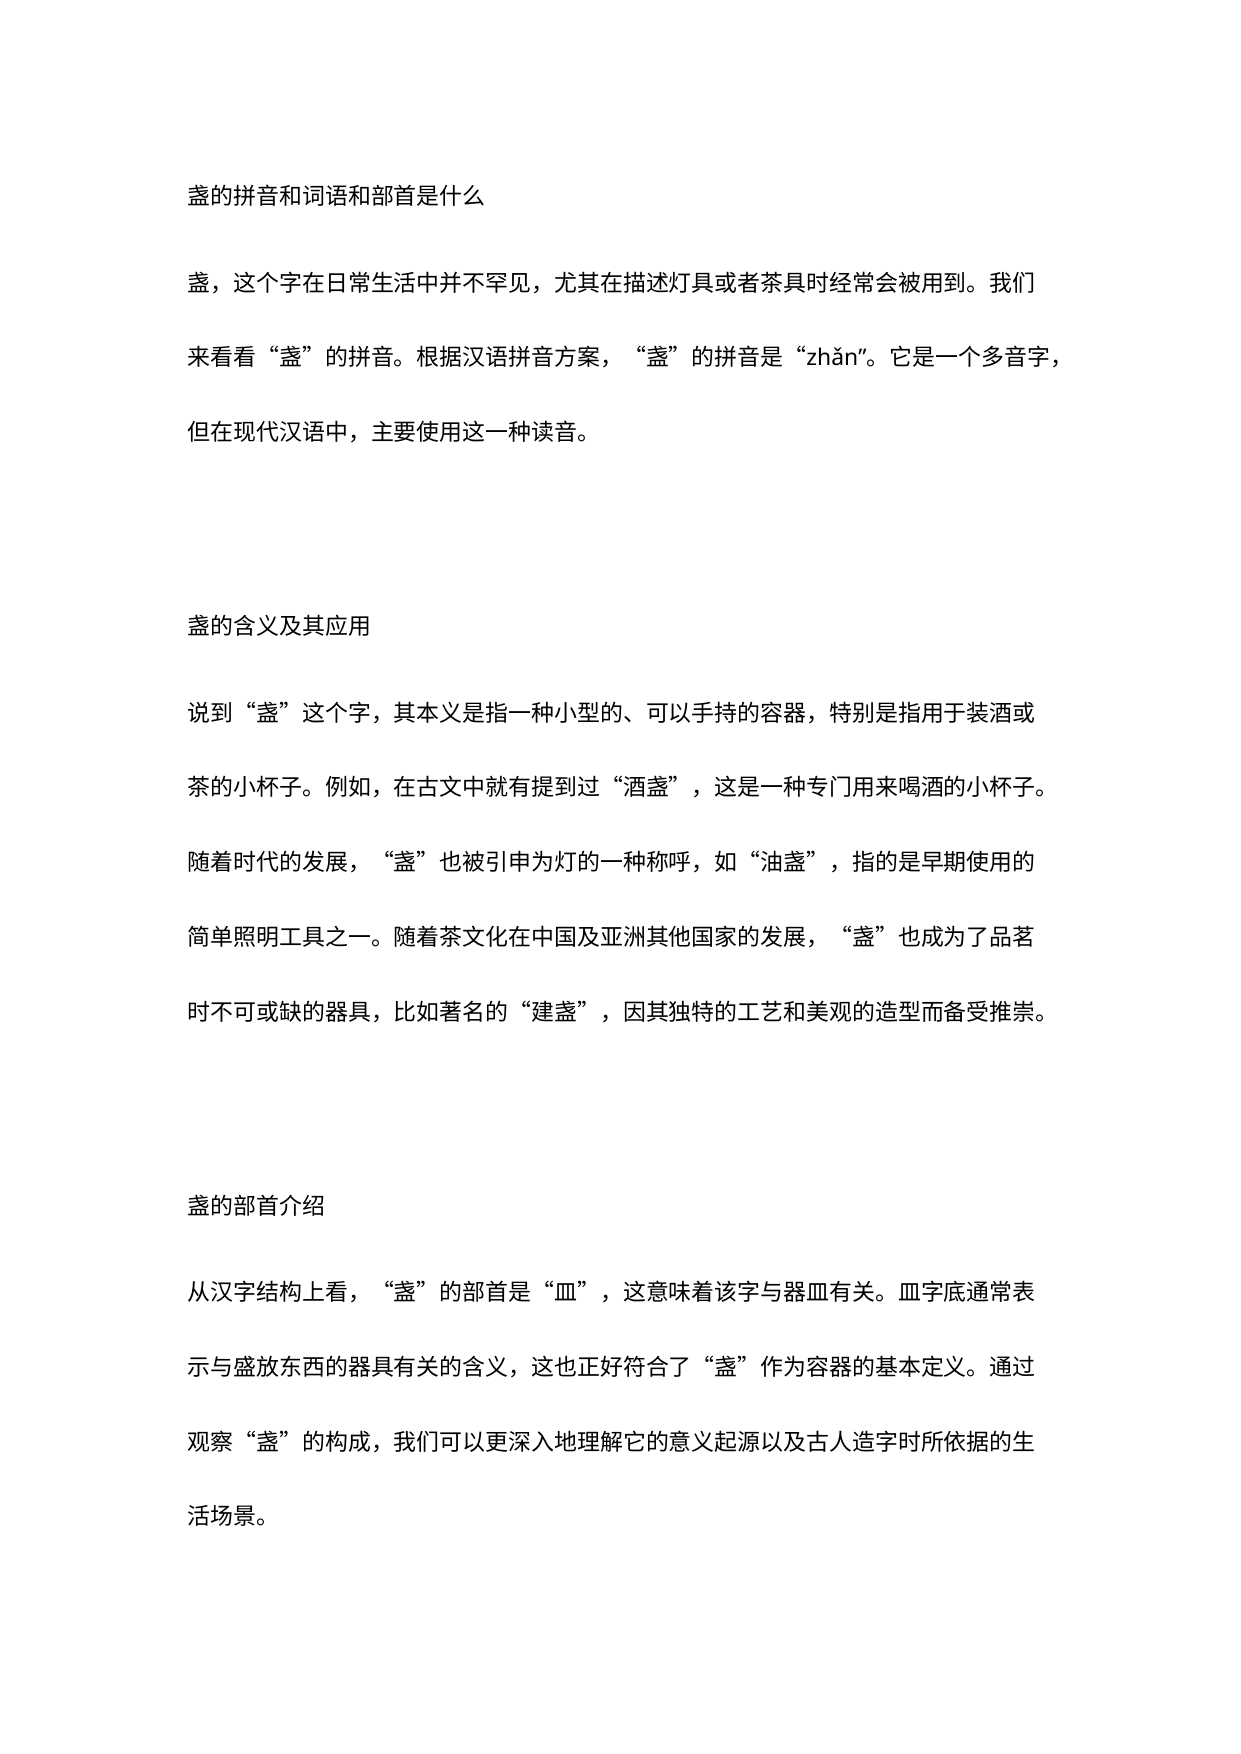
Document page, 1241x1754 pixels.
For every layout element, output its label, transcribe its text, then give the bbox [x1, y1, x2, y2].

text 盏的拼音和词语和部首是什么 [187, 162, 1053, 227]
text 从汉字结构上看，“盏”的部首是“皿”，这意味着该字与器皿有关。皿字底通常表示与盛放东西的器具有关的含义，这也正好符合了“盏”作为容器的基本定义。通过观察“盏”的构成，我们可以更深入地理解它的意义起源以及古人造字时所依据的生活场景。 [187, 1258, 1053, 1547]
text 盏的含义及其应用 [187, 592, 1053, 657]
text 盏，这个字在日常生活中并不罕见，尤其在描述灯具或者茶具时经常会被用到。我们来看看“盏”的拼音。根据汉语拼音方案，“盏”的拼音是“zhǎn”。它是一个多音字，但在现代汉语中，主要使用这一种读音。 [187, 248, 1053, 463]
text 说到“盏”这个字，其本义是指一种小型的、可以手持的容器，特别是指用于装酒或茶的小杯子。例如，在古文中就有提到过“酒盏”，这是一种专门用来喝酒的小杯子。随着时代的发展，“盏”也被引申为灯的一种称呼，如“油盏”，指的是早期使用的简单照明工具之一。随着茶文化在中国及亚洲其他国家的发展，“盏”也成为了品茗时不可或缺的器具，比如著名的“建盏”，因其独特的工艺和美观的造型而备受推崇。 [187, 679, 1053, 1042]
text 盏的部首介绍 [187, 1172, 1053, 1237]
